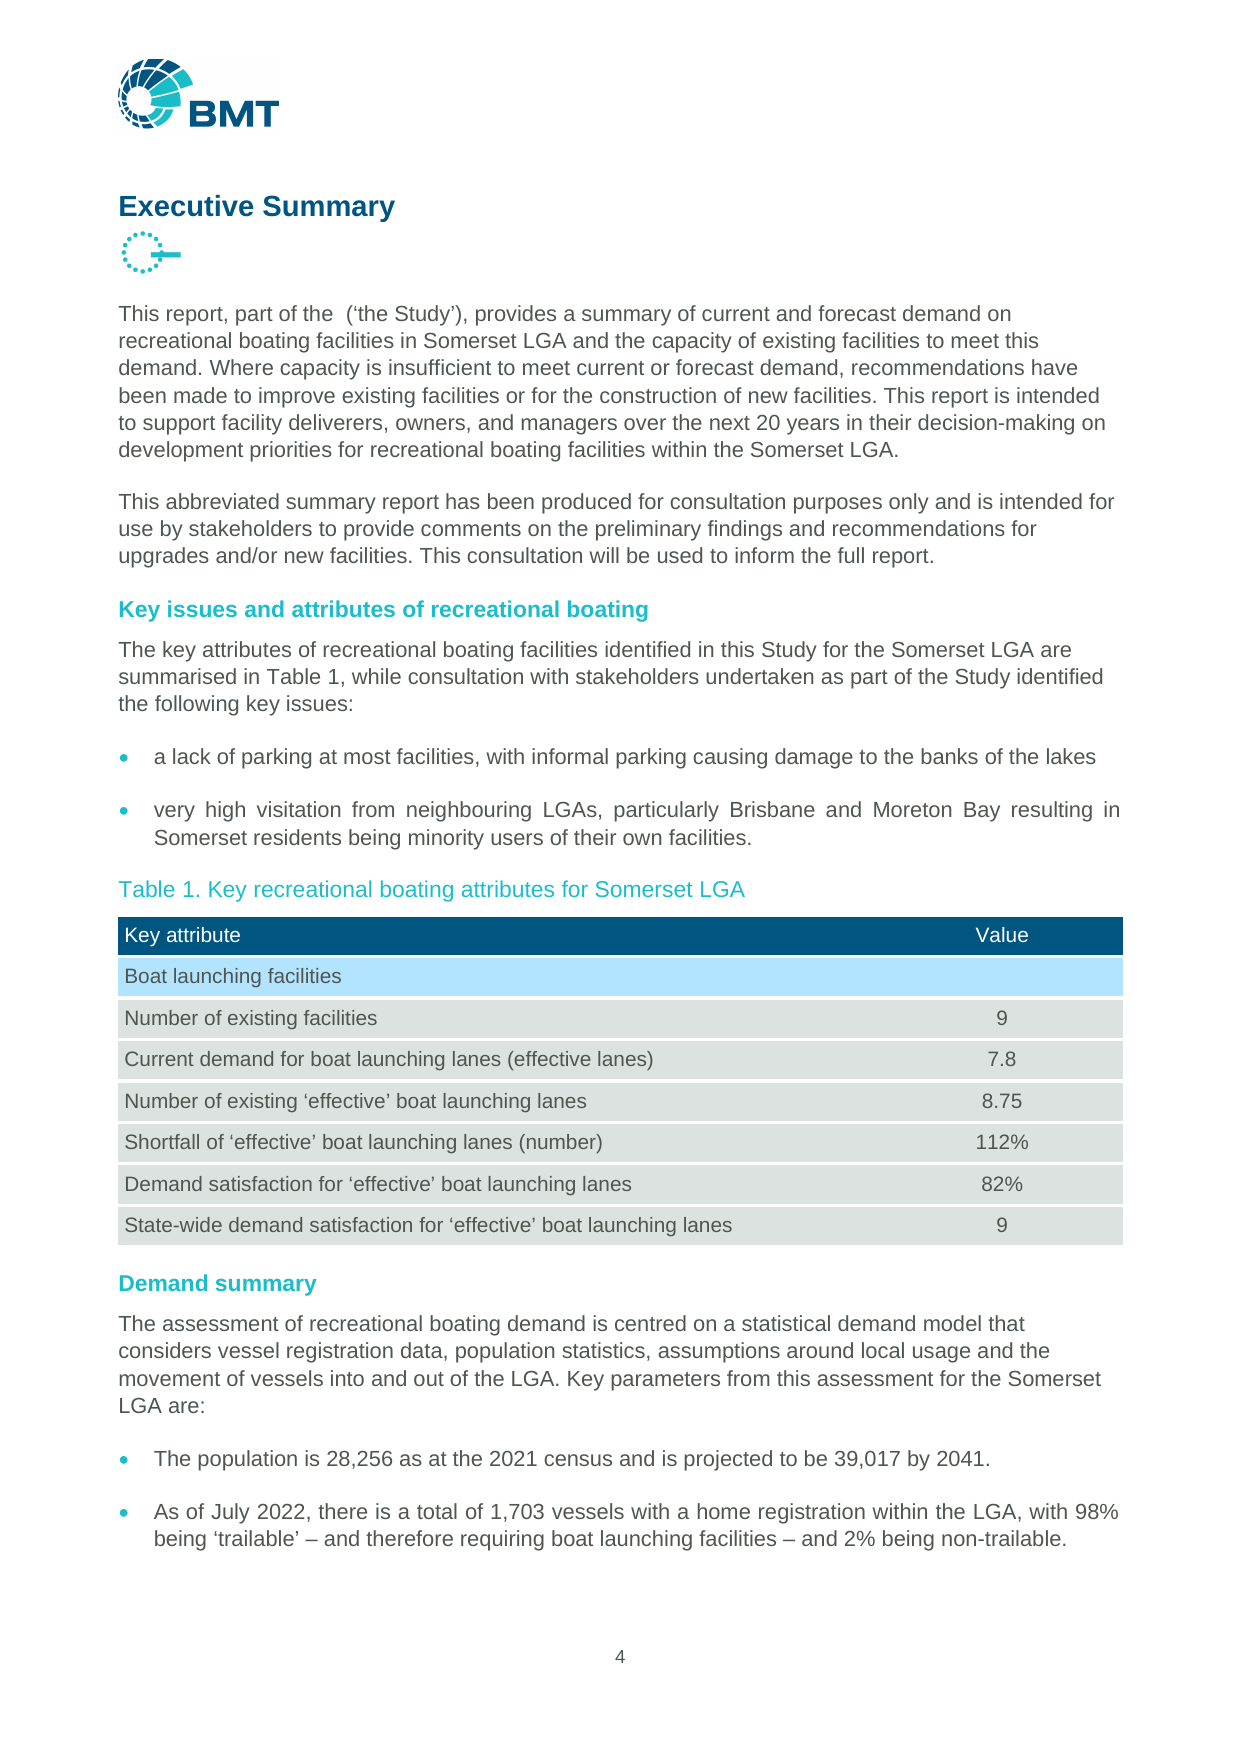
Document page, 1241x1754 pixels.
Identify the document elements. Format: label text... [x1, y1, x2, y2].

table_cell Number of existing facilities [118, 1000, 886, 1038]
table_cell 9 [886, 1000, 1123, 1038]
list The population is 28,256 as at the 2021 census and is projected to be 39,017 by 2041. [118, 1445, 1122, 1471]
subtitle Demand summary [118, 1270, 1122, 1296]
subtitle Key issues and attributes of recreational boating [118, 596, 1122, 622]
table_cell 7.8 [886, 1041, 1123, 1079]
list a lack of parking at most facilities, with informal parking causing damage to the banks of the lakes [118, 743, 1122, 770]
table_cell State-wide demand satisfaction for ‘effective’ boat launching lanes [118, 1207, 886, 1245]
table_cell Boat launching facilities [118, 958, 886, 996]
table_cell 8.75 [886, 1083, 1123, 1121]
table_header Key attribute [118, 917, 886, 955]
text This report, part of the Queensland Recreational Boating Facilities Demand Forecasting Study 2022 (‘the Study’), provides a summary of current and forecast demand on recreational boating facilities in Somerset LGA and the capacity of existing facilities to meet this demand. Where capacity is insufficient to meet current or forecast demand, recommendations have been made to improve existing facilities or for the construction of new facilities. This report is intended to support facility deliverers, owners, and managers over the next 20 years in their decision-making on development priorities for recreational boating facilities within the Somerset LGA. [118, 301, 1122, 462]
table_cell Number of existing ‘effective’ boat launching lanes [118, 1083, 886, 1121]
list As of July 2022, there is a total of 1,703 vessels with a home registration within the LGA, with 98% being ‘trailable’ – and therefore requiring boat launching facilities – and 2% being non-trailable. [118, 1498, 1122, 1551]
picture [118, 59, 279, 135]
subtitle Executive Summary [118, 189, 1122, 222]
table_cell Shortfall of ‘effective’ boat launching lanes (number) [118, 1124, 886, 1162]
table_cell Current demand for boat launching lanes (effective lanes) [118, 1041, 886, 1079]
text The assessment of recreational boating demand is centred on a statistical demand model that considers vessel registration data, population statistics, assumptions around local usage and the movement of vessels into and out of the LGA. Key parameters from this assessment for the Somerset LGA are: [118, 1311, 1122, 1418]
text The key attributes of recreational boating facilities identified in this Study for the Somerset LGA are summarised in Table 1, while consultation with stakeholders undertaken as part of the Study identified the following key issues: [118, 637, 1122, 716]
table_cell 112% [886, 1124, 1123, 1162]
table_cell 9 [886, 1207, 1123, 1245]
list very high visitation from neighbouring LGAs, particularly Brisbane and Moreton Bay resulting in Somerset residents being minority users of their own facilities. [118, 796, 1122, 850]
text This abbreviated summary report has been produced for consultation purposes only and is intended for use by stakeholders to provide comments on the preliminary findings and recommendations for upgrades and/or new facilities. This consultation will be used to inform the full report. [118, 489, 1122, 569]
table_cell Demand satisfaction for ‘effective’ boat launching lanes [118, 1165, 886, 1204]
table_cell [886, 958, 1123, 996]
title Key recreational boating attributes for Somerset LGA [118, 876, 1122, 902]
table_header Value [886, 917, 1123, 955]
table_cell 82% [886, 1165, 1123, 1204]
